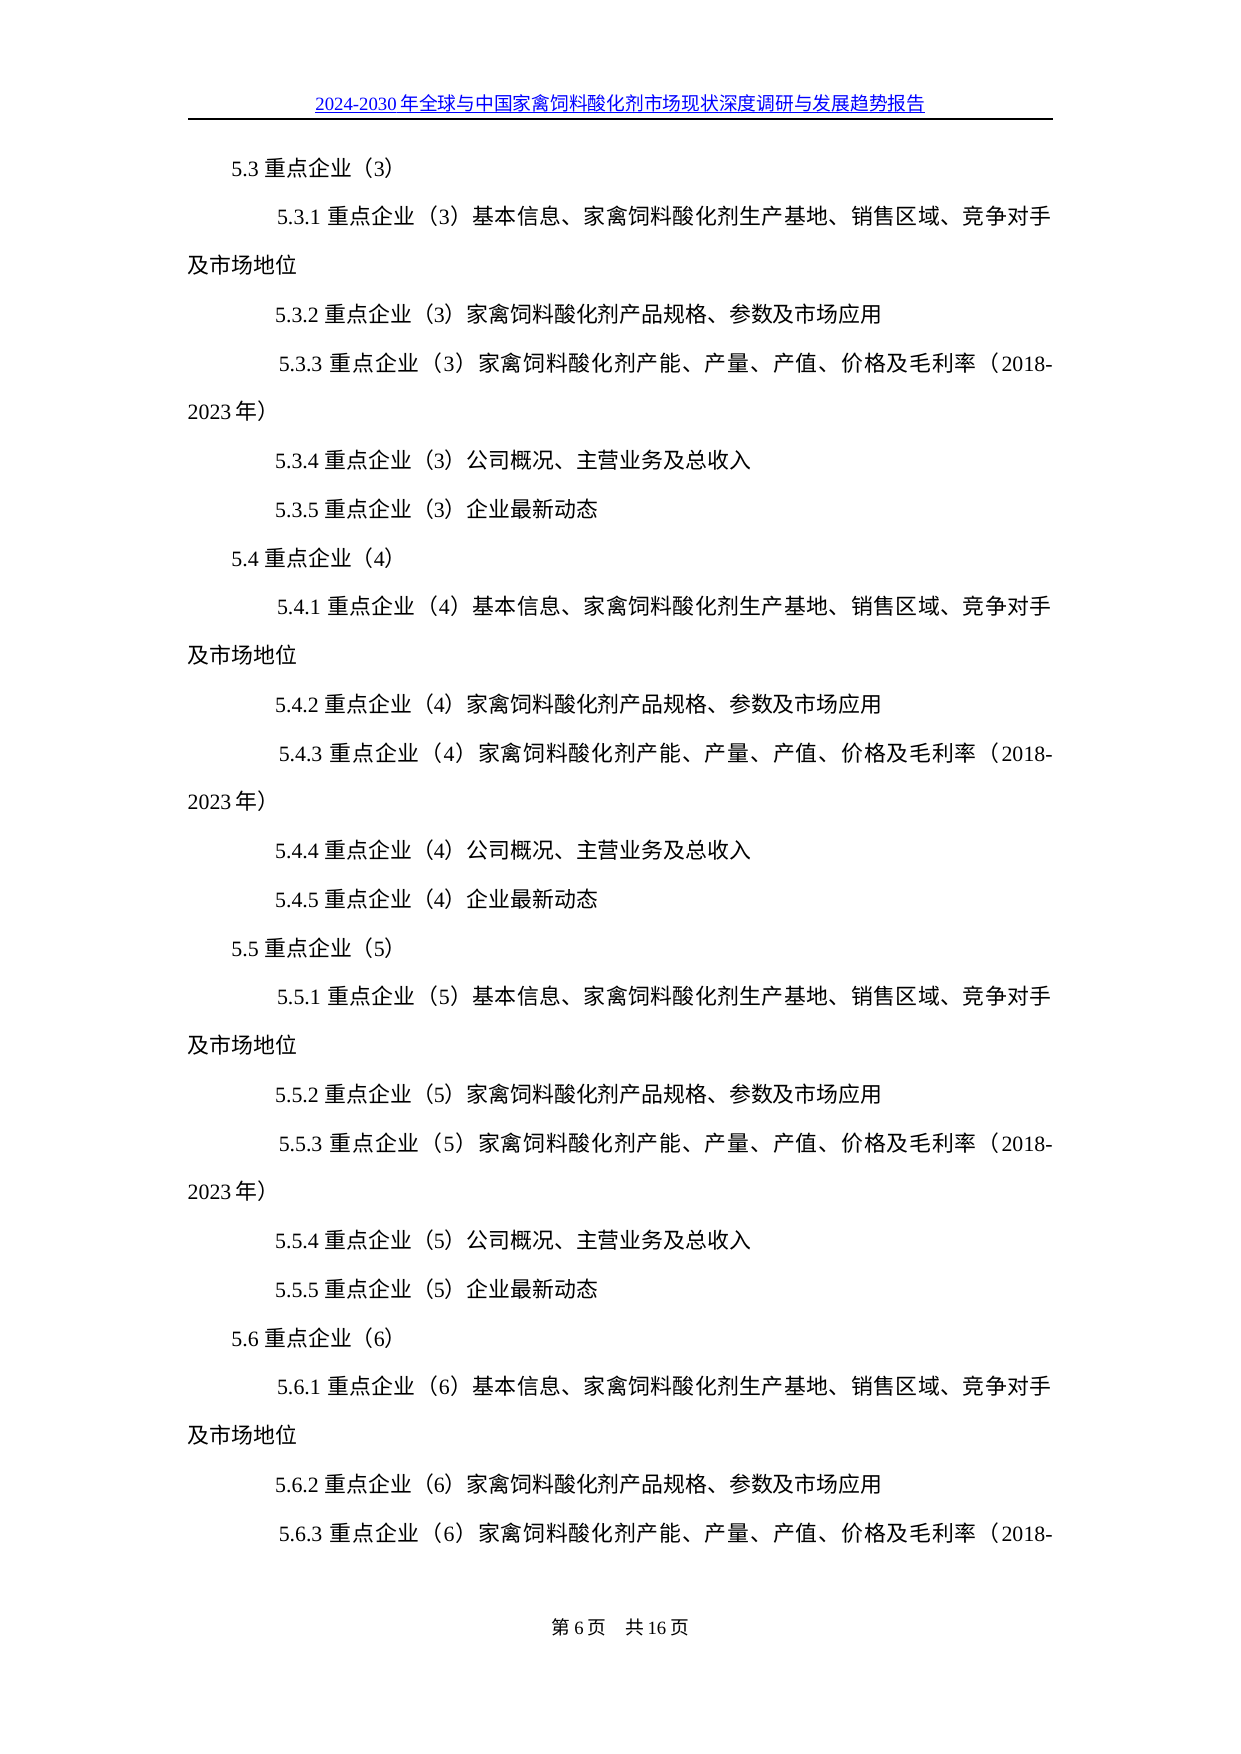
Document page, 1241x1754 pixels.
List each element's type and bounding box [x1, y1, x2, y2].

text [187, 150, 1053, 1548]
